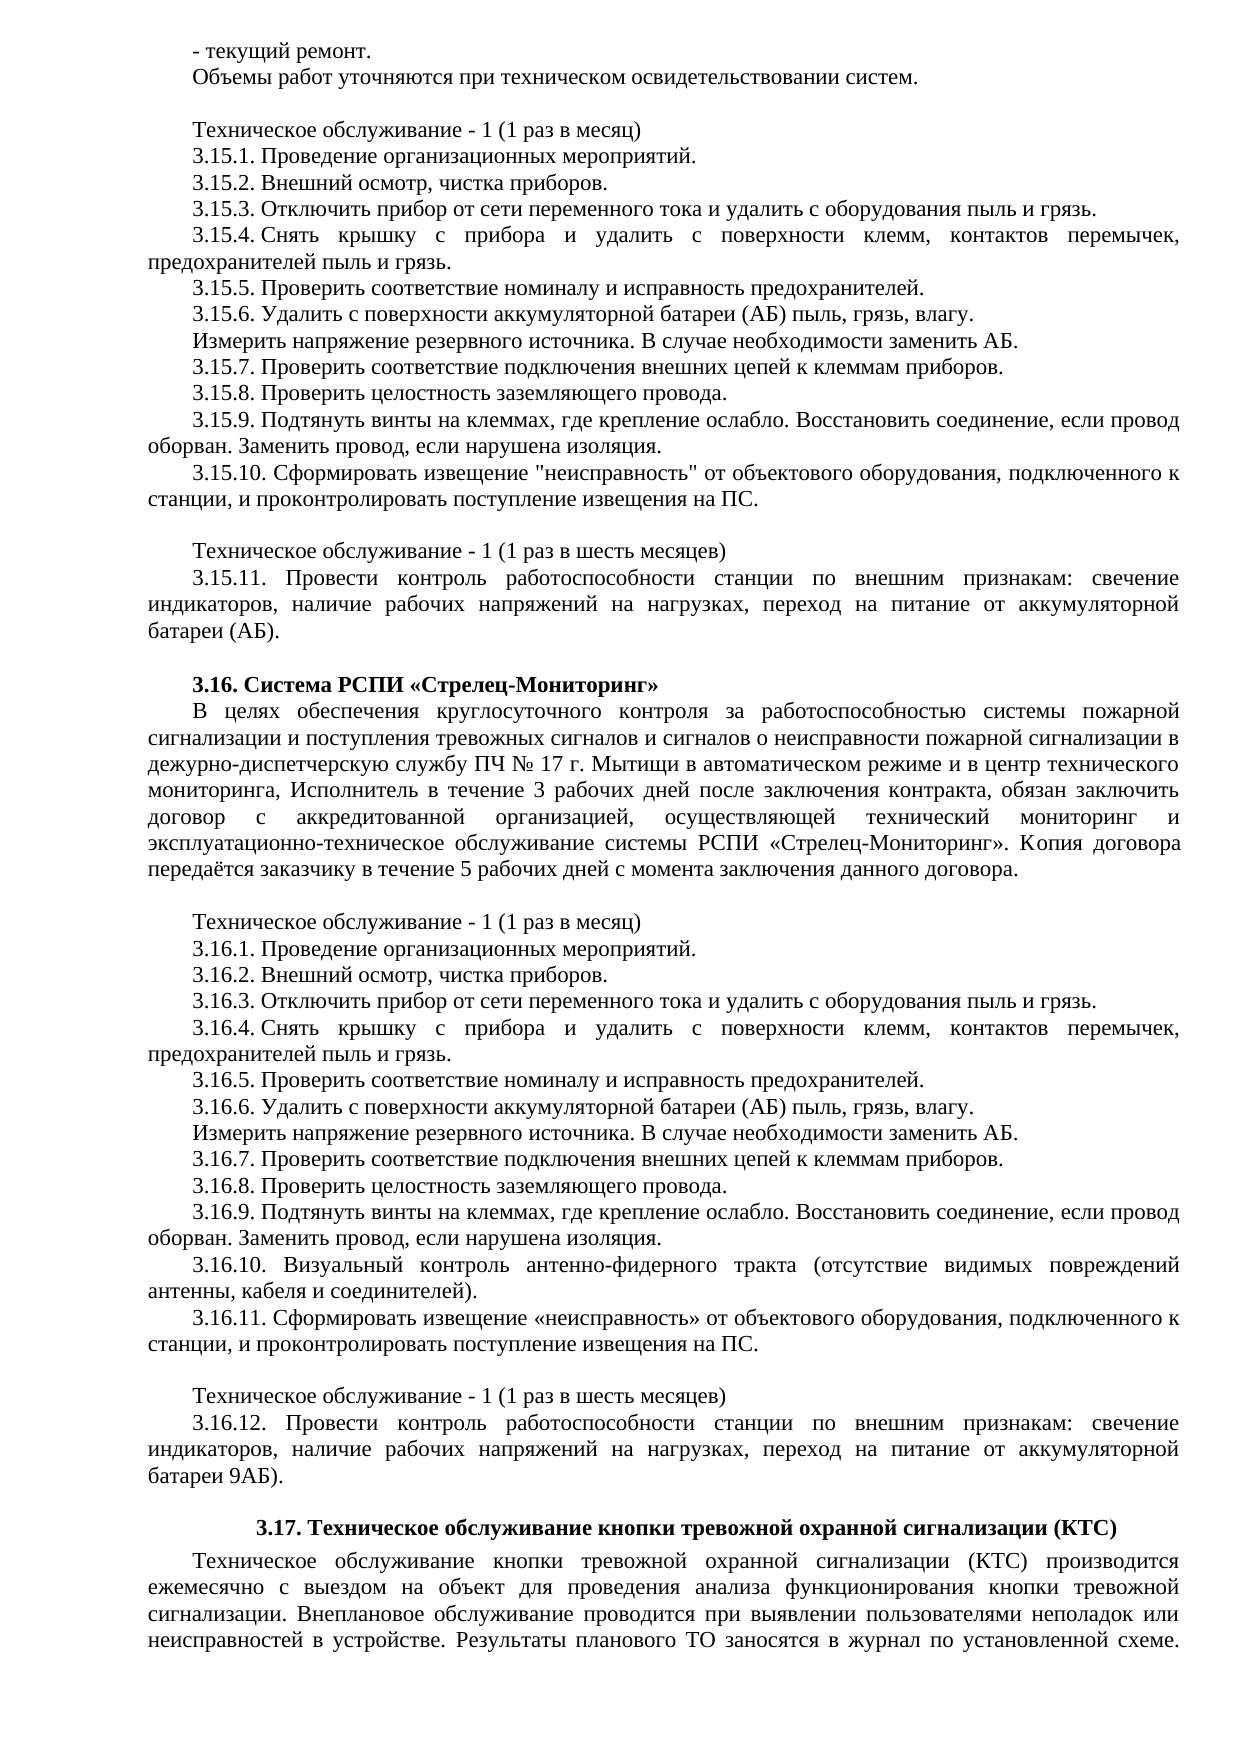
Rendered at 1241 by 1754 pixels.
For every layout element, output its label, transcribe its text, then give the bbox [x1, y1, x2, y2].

text Техническое обслуживание - 1 (1 раз в месяц) [148, 116, 1181, 142]
text Техническое обслуживание - 1 (1 раз в шесть месяцев) [148, 538, 1181, 564]
text 3.16.6. Удалить с поверхности аккумуляторной батареи (АБ) пыль, грязь, влагу. [148, 1093, 1181, 1119]
text 3.16.7. Проверить соответствие подключения внешних цепей к клеммам приборов. [148, 1145, 1181, 1172]
text 3.16. Система РСПИ «Стрелец-Мониторинг» [148, 671, 1181, 697]
text 3.15.3. Отключить прибор от сети переменного тока и удалить с оборудования пыль и грязь. [148, 195, 1181, 221]
text 3.15.6. Удалить с поверхности аккумуляторной батареи (АБ) пыль, грязь, влагу. [148, 300, 1181, 327]
text - текущий ремонт. [148, 37, 1181, 63]
subtitle 3.17. Техническое обслуживание кнопки тревожной охранной сигнализации (КТС) [148, 1514, 1181, 1541]
text 3.16.5. Проверить соответствие номиналу и исправность предохранителей. [148, 1066, 1181, 1093]
text 3.16.12. Провести контроль работоспособности станции по внешним признакам: свечение индикаторов, наличие рабочих напряжений на нагрузках, переход на питание от аккумуляторной батареи 9АБ). [148, 1409, 1181, 1488]
text 3.15.4. Снять крышку с прибора и удалить с поверхности клемм, контактов перемычек, предохранителей пыль и грязь. [148, 221, 1181, 274]
text 3.16.4. Снять крышку с прибора и удалить с поверхности клемм, контактов перемычек, предохранителей пыль и грязь. [148, 1014, 1181, 1066]
text Объемы работ уточняются при техническом освидетельствовании систем. [148, 63, 1181, 89]
text 3.16.9. Подтянуть винты на клеммах, где крепление ослабло. Восстановить соединение, если провод оборван. Заменить провод, если нарушена изоляция. [148, 1198, 1181, 1251]
text 3.15.5. Проверить соответствие номиналу и исправность предохранителей. [148, 274, 1181, 300]
text Измерить напряжение резервного источника. В случае необходимости заменить АБ. [148, 327, 1181, 353]
text Техническое обслуживание - 1 (1 раз в шесть месяцев) [148, 1383, 1181, 1409]
text 3.16.3. Отключить прибор от сети переменного тока и удалить с оборудования пыль и грязь. [148, 987, 1181, 1014]
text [148, 1547, 1181, 1652]
text 3.15.11. Провести контроль работоспособности станции по внешним признакам: свечение индикаторов, наличие рабочих напряжений на нагрузках, переход на питание от аккумуляторной батареи (АБ). [148, 564, 1181, 643]
text 3.15.10. Сформировать извещение "неисправность" от объектового оборудования, подключенного к станции, и проконтролировать поступление извещения на ПС. [148, 458, 1181, 511]
text Измерить напряжение резервного источника. В случае необходимости заменить АБ. [148, 1119, 1181, 1145]
text 3.15.7. Проверить соответствие подключения внешних цепей к клеммам приборов. [148, 353, 1181, 379]
text 3.16.11. Сформировать извещение «неисправность» от объектового оборудования, подключенного к станции, и проконтролировать поступление извещения на ПС. [148, 1303, 1181, 1356]
text Техническое обслуживание - 1 (1 раз в месяц) [148, 908, 1181, 934]
text 3.15.8. Проверить целостность заземляющего провода. [148, 379, 1181, 406]
text 3.16.8. Проверить целостность заземляющего провода. [148, 1172, 1181, 1198]
text 3.16.2. Внешний осмотр, чистка приборов. [148, 961, 1181, 987]
text 3.16.1. Проведение организационных мероприятий. [148, 934, 1181, 961]
text В целях обеспечения круглосуточного контроля за работоспособностью системы пожарной сигнализации и поступления тревожных сигналов и сигналов о неисправности пожарной сигнализации в дежурно-диспетчерскую службу ПЧ № 17 г. Мытищи в автоматическом режиме и в центр технического мониторинга, Исполнитель в течение 3 рабочих дней после заключения контракта, обязан заключить договор с аккредитованной организацией, осуществляющей технический мониторинг и эксплуатационно-техническое обслуживание системы РСПИ «Стрелец-Мониторинг». Копия договора передаётся заказчику в течение 5 рабочих дней с момента заключения данного договора. [148, 697, 1181, 882]
text 3.16.10. Визуальный контроль антенно-фидерного тракта (отсутствие видимых повреждений антенны, кабеля и соединителей). [148, 1251, 1181, 1303]
text 3.15.2. Внешний осмотр, чистка приборов. [148, 169, 1181, 195]
text 3.15.9. Подтянуть винты на клеммах, где крепление ослабло. Восстановить соединение, если провод оборван. Заменить провод, если нарушена изоляция. [148, 406, 1181, 458]
text 3.15.1. Проведение организационных мероприятий. [148, 142, 1181, 169]
